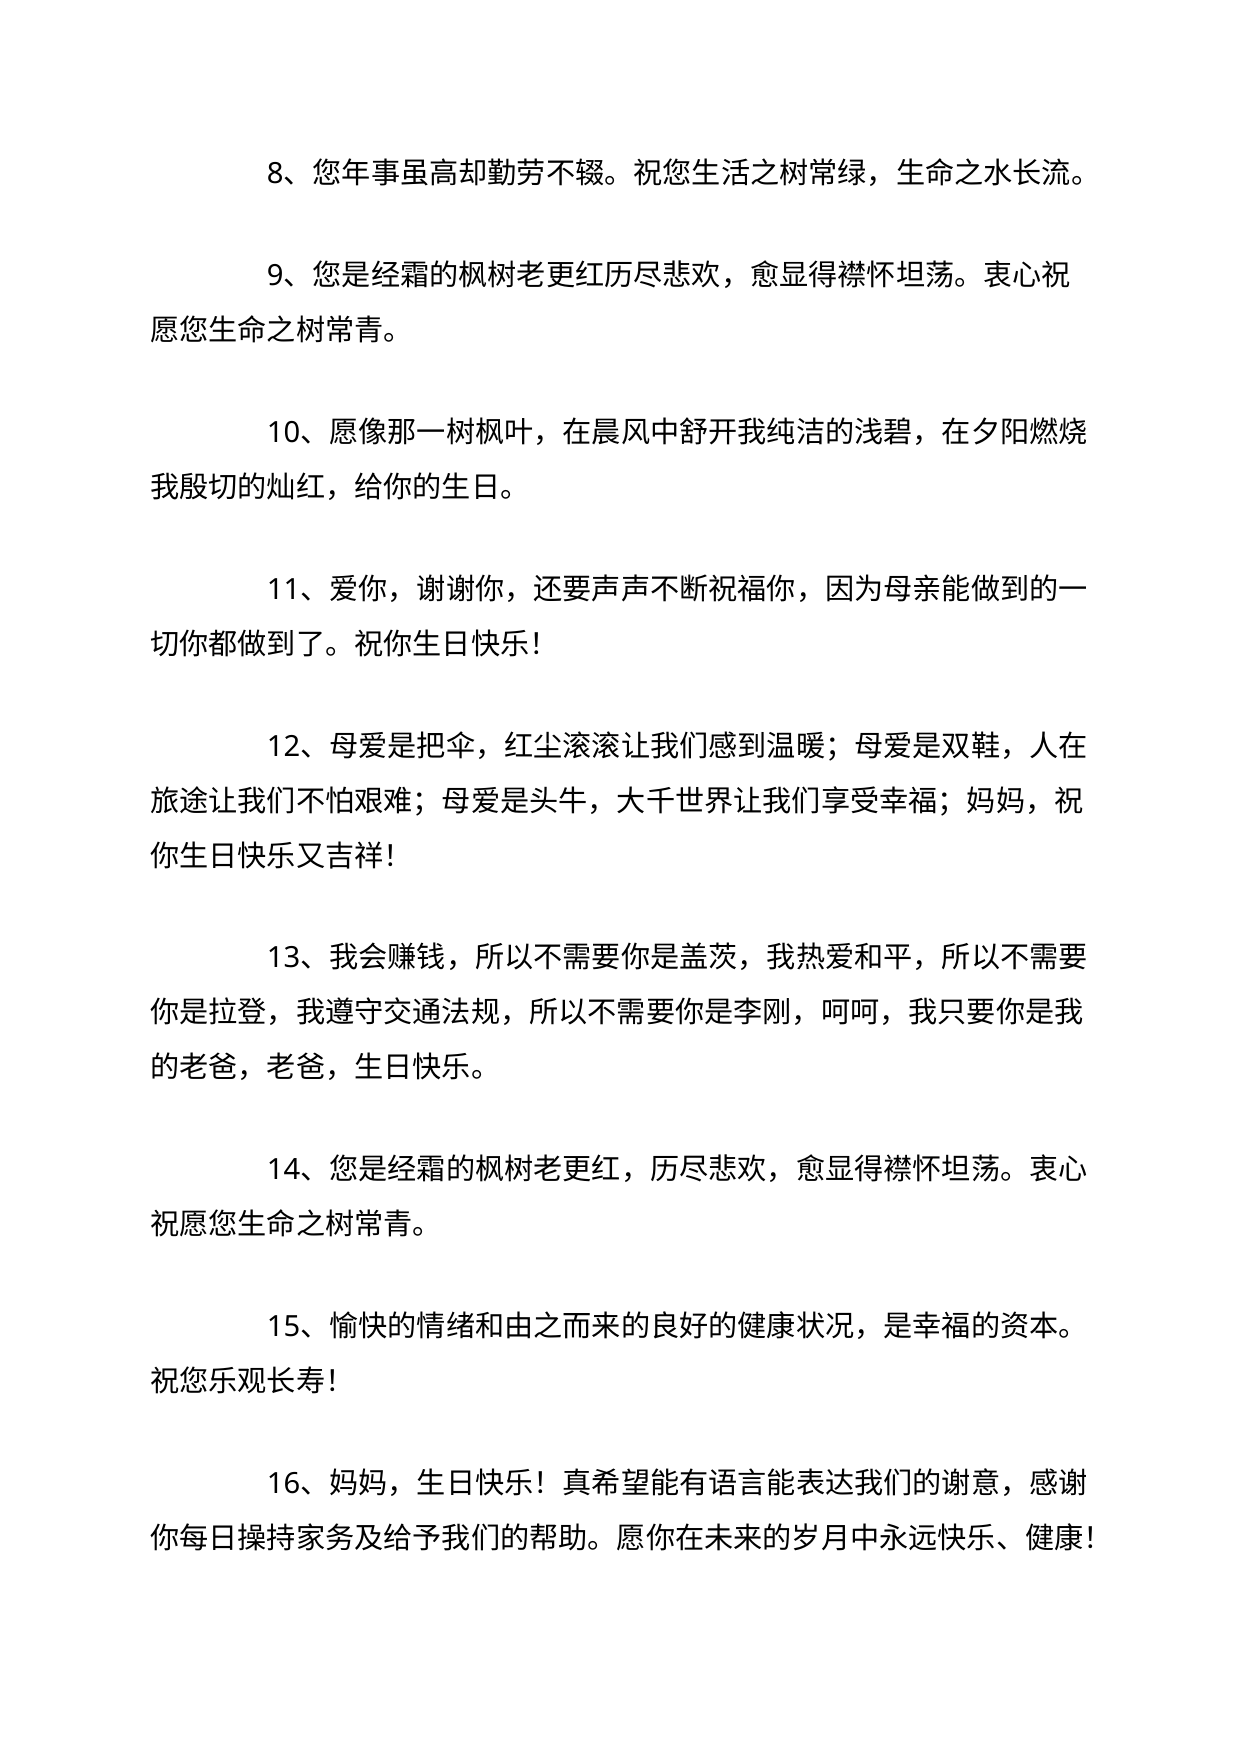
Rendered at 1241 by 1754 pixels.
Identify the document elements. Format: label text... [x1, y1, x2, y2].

text 16、妈妈，生日快乐！真希望能有语言能表达我们的谢意，感谢你每日操持家务及给予我们的帮助。愿你在未来的岁月中永远快乐、健康！ [150, 1459, 1090, 1556]
text 10、愿像那一树枫叶，在晨风中舒开我纯洁的浅碧，在夕阳燃烧我殷切的灿红，给你的生日。 [150, 409, 1090, 506]
text 12、母爱是把伞，红尘滚滚让我们感到温暖；母爱是双鞋，人在旅途让我们不怕艰难；母爱是头牛，大千世界让我们享受幸福；妈妈，祝你生日快乐又吉祥！ [150, 722, 1090, 874]
text 13、我会赚钱，所以不需要你是盖茨，我热爱和平，所以不需要你是拉登，我遵守交通法规，所以不需要你是李刚，呵呵，我只要你是我的老爸，老爸，生日快乐。 [150, 934, 1090, 1086]
text 8、您年事虽高却勤劳不辍。祝您生活之树常绿，生命之水长流。 [150, 150, 1090, 192]
text 15、愉快的情绪和由之而来的良好的健康状况，是幸福的资本。祝您乐观长寿！ [150, 1302, 1090, 1400]
text 9、您是经霜的枫树老更红历尽悲欢，愈显得襟怀坦荡。衷心祝愿您生命之树常青。 [150, 252, 1090, 349]
text 14、您是经霜的枫树老更红，历尽悲欢，愈显得襟怀坦荡。衷心祝愿您生命之树常青。 [150, 1146, 1090, 1243]
text 11、爱你，谢谢你，还要声声不断祝福你，因为母亲能做到的一切你都做到了。祝你生日快乐！ [150, 566, 1090, 663]
